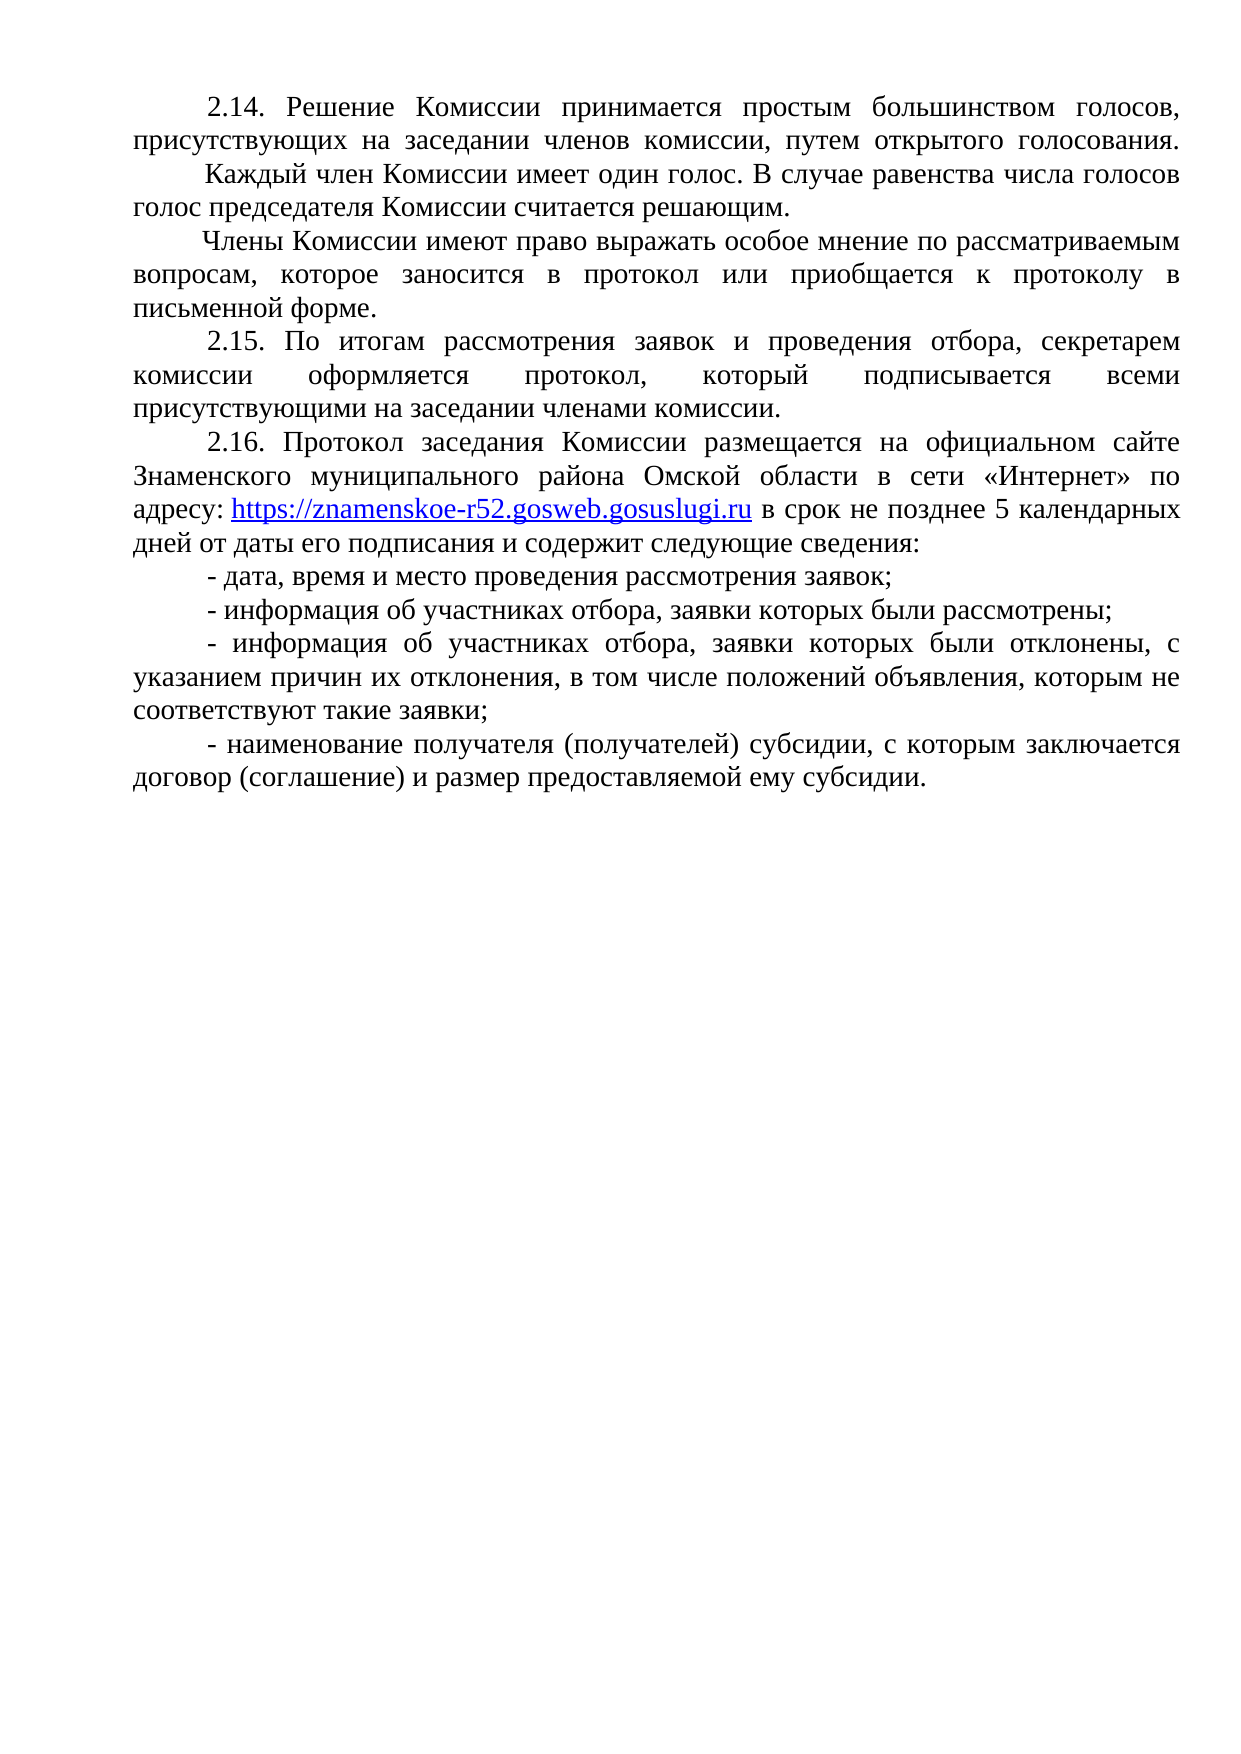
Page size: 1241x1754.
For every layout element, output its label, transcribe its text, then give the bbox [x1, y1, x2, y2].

text - информация об участниках отбора, заявки которых были отклонены, с указанием причин их отклонения, в том числе положений объявления, которым не соответствуют такие заявки; [133, 625, 1181, 726]
text Члены Комиссии имеют право выражать особое мнение по рассматриваемым вопросам, которое заносится в протокол или приобщается к протоколу в письменной форме. [133, 223, 1181, 323]
text 2.14. Решение Комиссии принимается простым большинством голосов, присутствующих на заседании членов комиссии, путем открытого голосования. Каждый член Комиссии имеет один голос. В случае равенства числа голосов голос председателя Комиссии считается решающим. [133, 89, 1181, 223]
text - дата, время и место проведения рассмотрения заявок; [133, 558, 1181, 592]
text - информация об участниках отбора, заявки которых были рассмотрены; [133, 592, 1181, 625]
text 2.15. По итогам рассмотрения заявок и проведения отбора, секретарем комиссии оформляется протокол, который подписывается всеми присутствующими на заседании членами комиссии. [133, 323, 1181, 424]
text 2.16. Протокол заседания Комиссии размещается на официальном сайте Знаменского муниципального района Омской области в сети «Интернет» по адресу: https://znamenskoe-r52.gosweb.gosuslugi.ru в срок не позднее 5 календарных дней от даты его подписания и содержит следующие сведения: [133, 424, 1181, 558]
text - наименование получателя (получателей) субсидии, с которым заключается договор (соглашение) и размер предоставляемой ему субсидии. [133, 726, 1181, 793]
